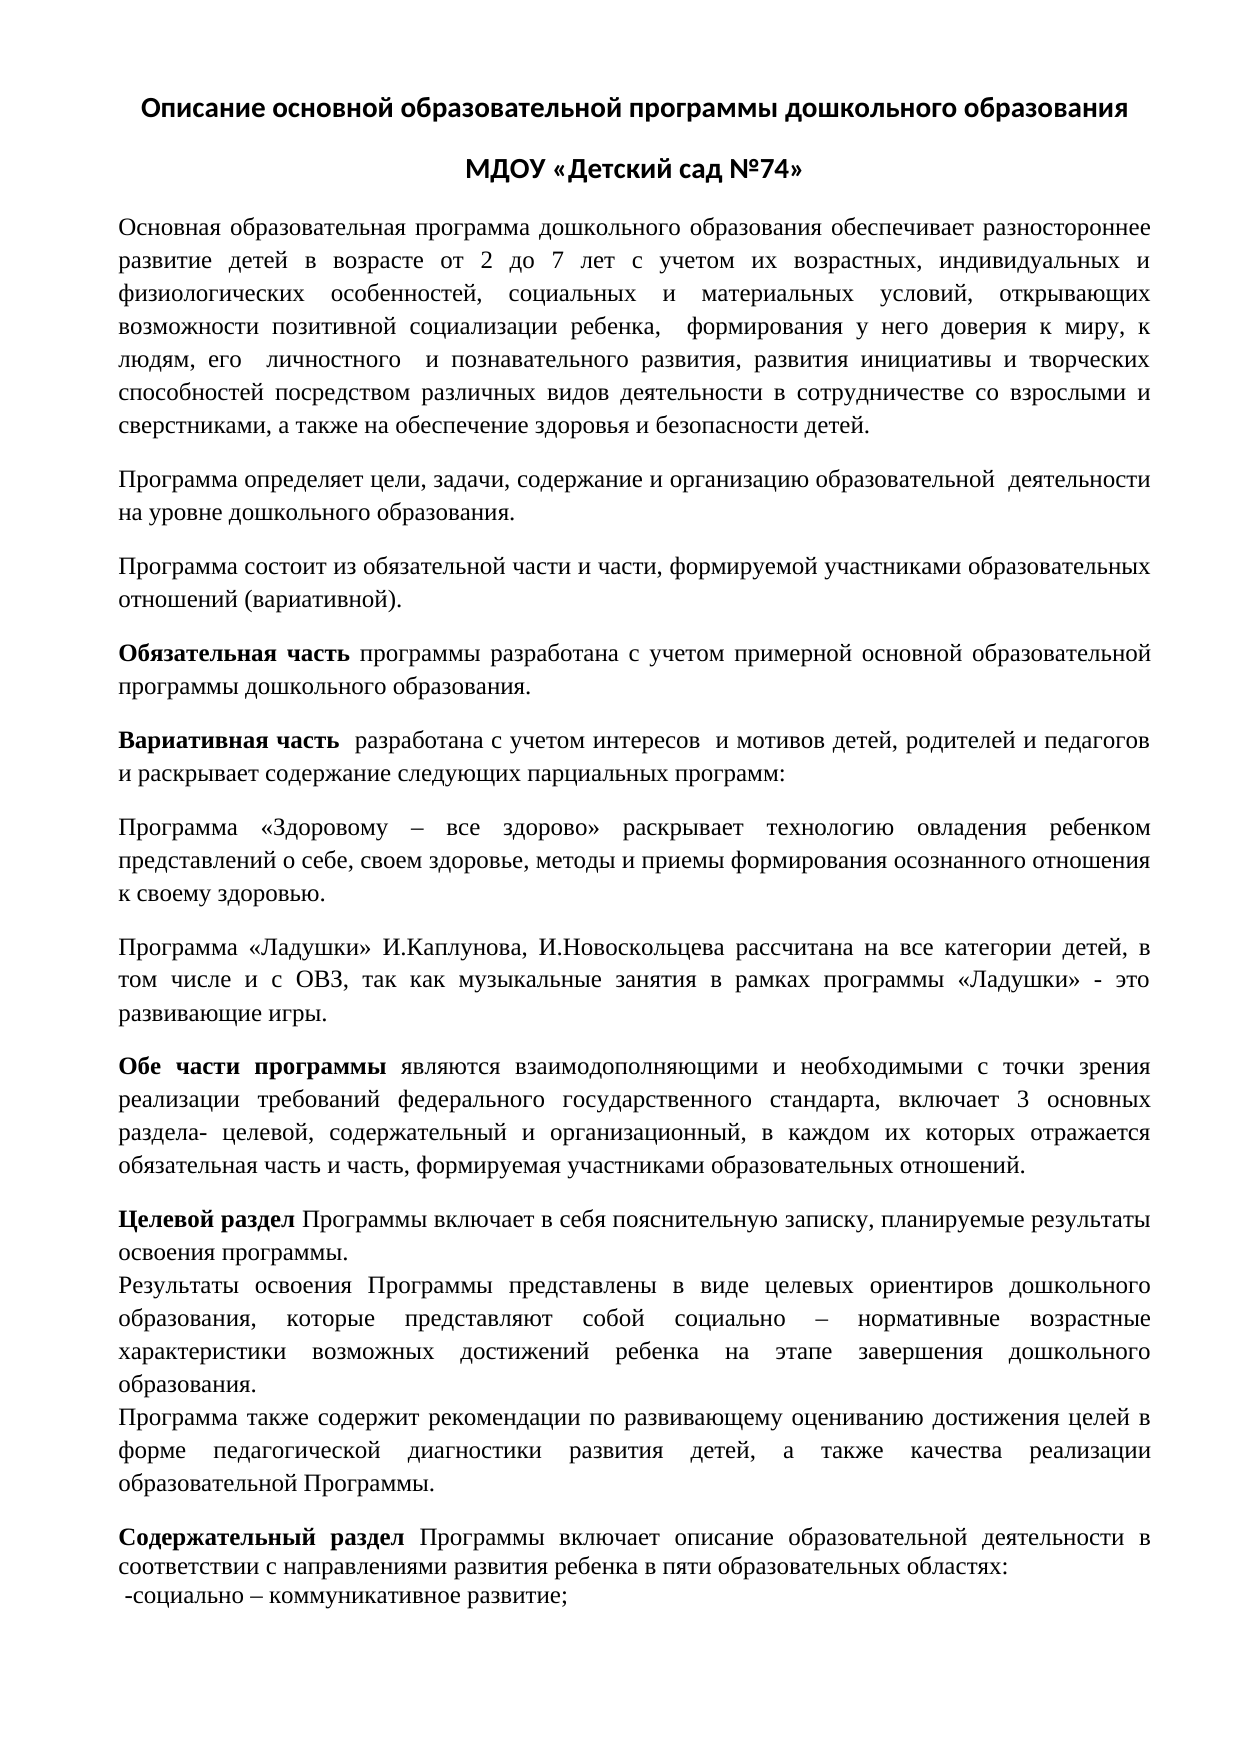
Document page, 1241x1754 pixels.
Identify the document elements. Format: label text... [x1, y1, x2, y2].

text Описание основной образовательной программы дошкольного образования [118, 89, 1152, 124]
text Обязательная часть программы разработана с учетом примерной основной образовательной программы дошкольного образования. [118, 638, 1152, 700]
text Программа «Здоровому – все здорово» раскрывает технологию овладения ребенком представлений о себе, своем здоровье, методы и приемы формирования осознанного отношения к своему здоровью. [118, 812, 1152, 906]
text Программа «Ладушки» И.Каплунова, И.Новоскольцева рассчитана на все категории детей, в том числе и с ОВЗ, так как музыкальные занятия в рамках программы «Ладушки» - это развивающие игры. [118, 932, 1152, 1026]
text Результаты освоения Программы представлены в виде целевых ориентиров дошкольного образования, которые представляют собой социально – нормативные возрастные характеристики возможных достижений ребенка на этапе завершения дошкольного образования. [118, 1270, 1152, 1398]
text Содержательный раздел Программы включает описание образовательной деятельности в соответствии с направлениями развития ребенка в пяти образовательных областях: [118, 1522, 1152, 1580]
text -социально – коммуникативное развитие; [118, 1580, 1152, 1609]
text Программа определяет цели, задачи, содержание и организацию образовательной деятельности на уровне дошкольного образования. [118, 464, 1152, 526]
text Основная образовательная программа дошкольного образования обеспечивает разностороннее развитие детей в возрасте от 2 до 7 лет с учетом их возрастных, индивидуальных и физиологических особенностей, социальных и материальных условий, открывающих возможности позитивной социализации ребенка, формирования у него доверия к миру, к людям, его личностного и познавательного развития, развития инициативы и творческих способностей посредством различных видов деятельности в сотрудничестве со взрослыми и сверстниками, а также на обеспечение здоровья и безопасности детей. [118, 212, 1152, 439]
text Программа также содержит рекомендации по развивающему оцениванию достижения целей в форме педагогической диагностики развития детей, а также качества реализации образовательной Программы. [118, 1402, 1152, 1497]
text Обе части программы являются взаимодополняющими и необходимыми с точки зрения реализации требований федерального государственного стандарта, включает 3 основных раздела- целевой, содержательный и организационный, в каждом их которых отражается обязательная часть и часть, формируемая участниками образовательных отношений. [118, 1051, 1152, 1179]
text Вариативная часть разработана с учетом интересов и мотивов детей, родителей и педагогов и раскрывает содержание следующих парциальных программ: [118, 725, 1152, 787]
text Целевой раздел Программы включает в себя пояснительную записку, планируемые результаты освоения программы. [118, 1204, 1152, 1266]
text Программа состоит из обязательной части и части, формируемой участниками образовательных отношений (вариативной). [118, 551, 1152, 613]
text МДОУ «Детский сад №74» [118, 150, 1152, 186]
